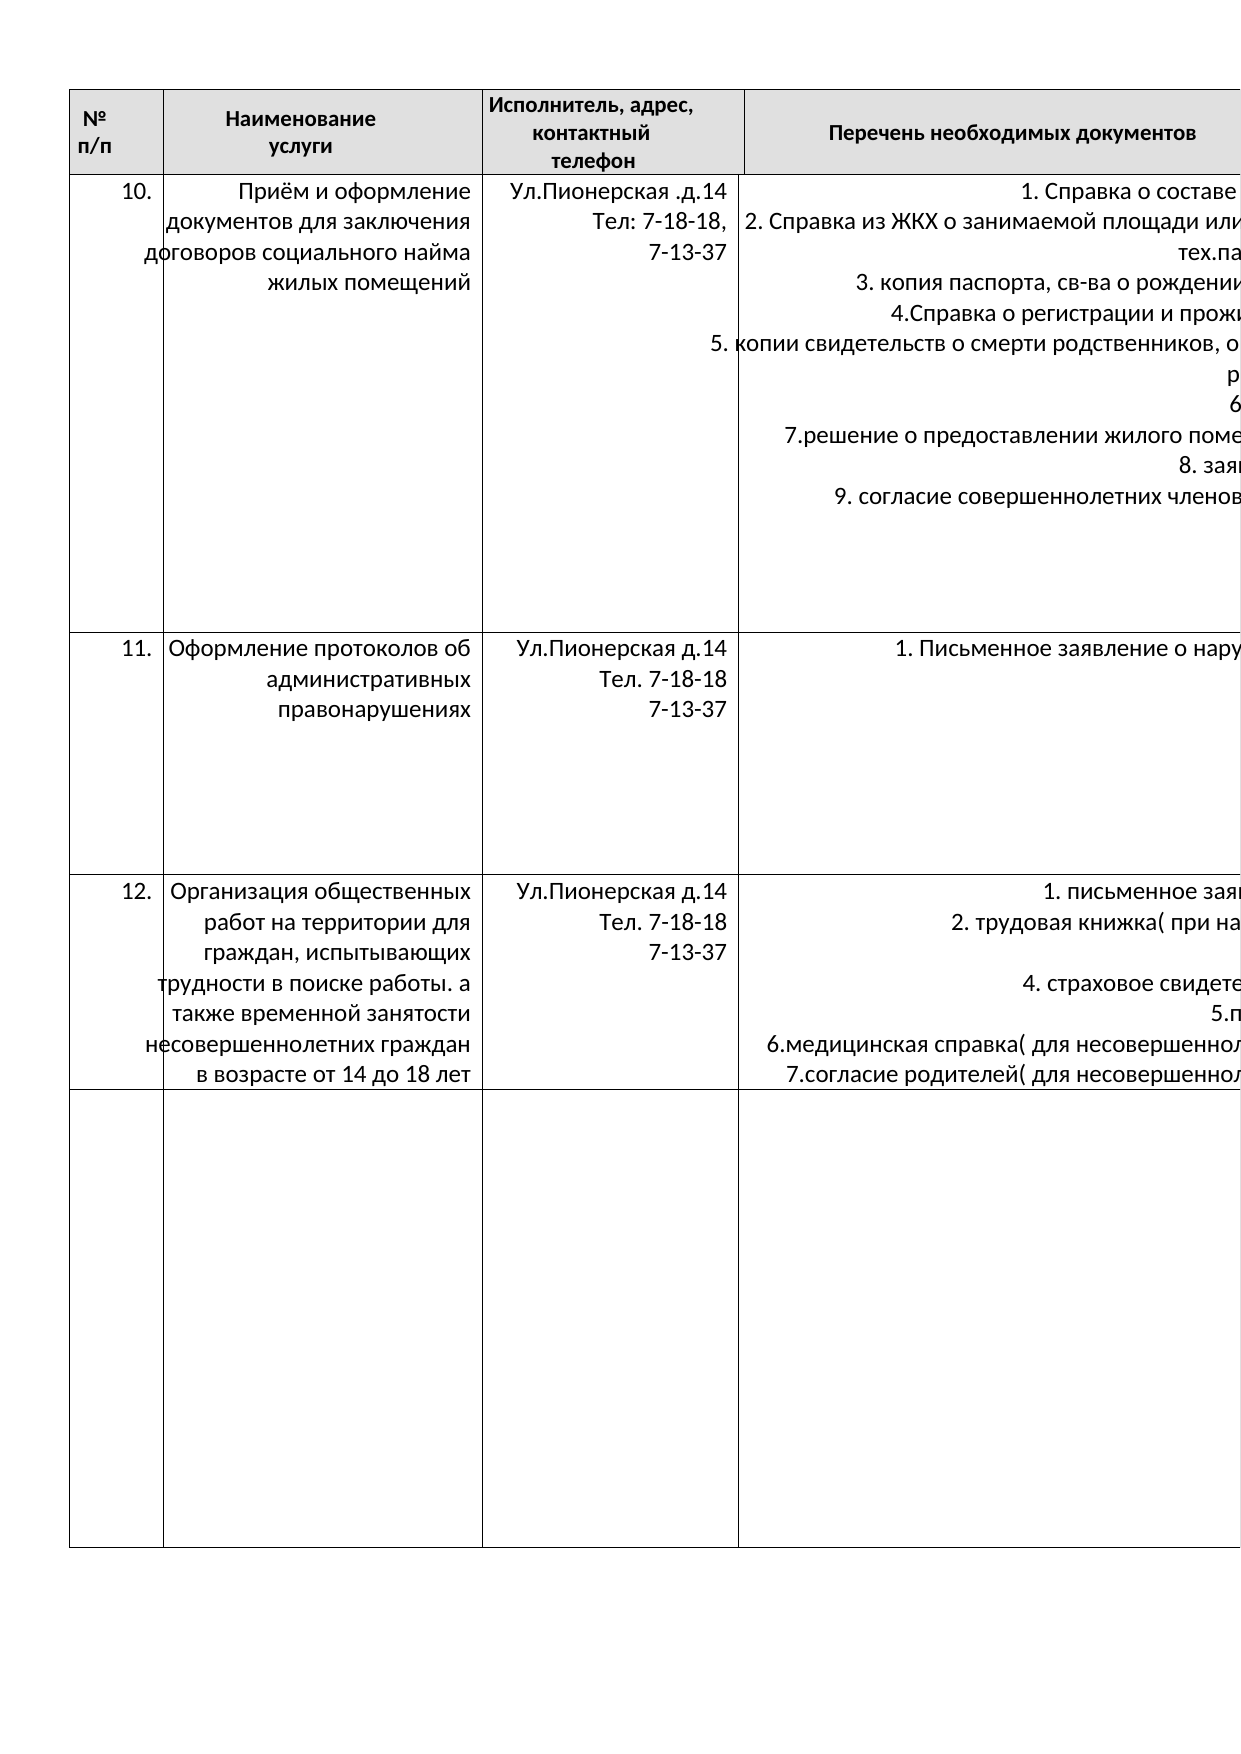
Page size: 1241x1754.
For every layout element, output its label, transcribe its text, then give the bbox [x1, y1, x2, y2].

table_cell Ул.Пионерская д.14 Тел. 7-18-18 7-13-37 [483, 875, 738, 1089]
table_cell Ул.Пионерская д.14 Тел. 7-18-18 7-13-37 [483, 633, 738, 874]
table_cell 11. [70, 633, 163, 874]
table_cell [70, 1090, 163, 1547]
table_cell Организация общественных работ на территории для граждан, испытывающих трудности в поиске работы. а также временной занятости несовершеннолетних граждан в возрасте от 14 до 18 лет [164, 875, 482, 1089]
table_cell 1. письменное заявление 2. трудовая книжка( при наличии) 3. ИНН 4. страховое свидетельство 5.паспорт 6.медицинская справка( для несовершеннолетних) 7.согласие родителей( для несовершеннолетних) [739, 875, 1240, 1089]
table_cell Оформление протоколов об административных правонарушениях [164, 633, 482, 874]
table_cell 1. Письменное заявление о нарушении [739, 633, 1240, 874]
table_header Наименование услуги [164, 90, 482, 174]
table_cell [739, 1090, 1240, 1547]
table_header № п/п [70, 90, 163, 174]
table_header Перечень необходимых документов [745, 90, 1240, 174]
table_header Исполнитель, адрес, контактный телефон [483, 90, 744, 174]
table_cell 1. Справка о составе семьи. 2. Справка из ЖКХ о занимаемой площади или копия тех.паспорта 3. копия паспорта, св-ва о рождении детей 4.Справка о регистрации и проживании 5. копии свидетельств о смерти родственников, о браке, разводе 6.ордер 7.решение о предоставлении жилого помещения 8. заявление 9. согласие совершеннолетних членов семьи [739, 175, 1240, 632]
table_cell Приём и оформление документов для заключения договоров социального найма жилых помещений [164, 175, 482, 632]
table_cell 12. [70, 875, 163, 1089]
table_cell [164, 1090, 482, 1547]
table_cell 10. [70, 175, 163, 632]
table_cell [483, 1090, 738, 1547]
table_cell Ул.Пионерская .д.14 Тел: 7-18-18, 7-13-37 [483, 175, 738, 632]
